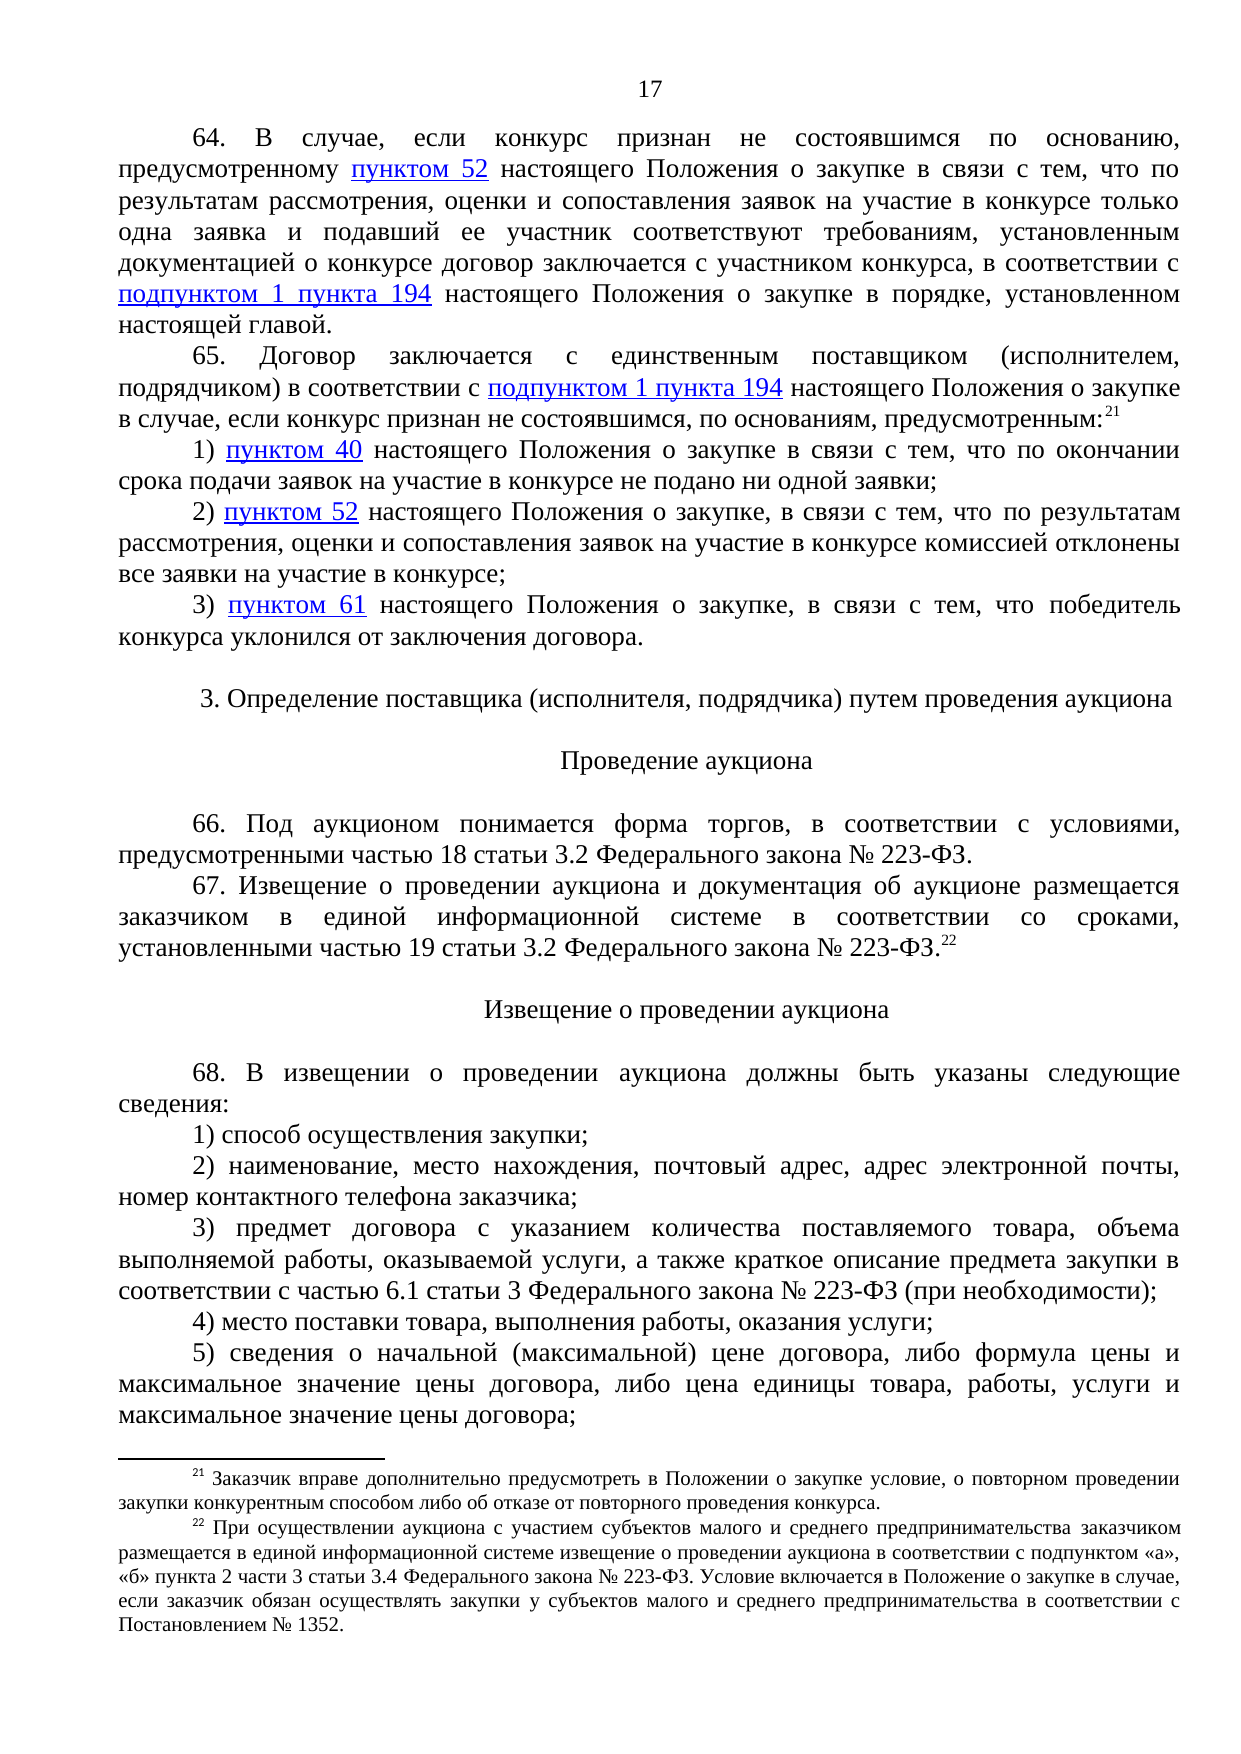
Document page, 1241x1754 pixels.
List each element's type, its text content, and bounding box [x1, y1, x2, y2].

text Проведение аукциона [118, 744, 1181, 776]
text 66. Под аукционом понимается форма торгов, в соответствии с условиями, предусмотренными частью 18 статьи 3.2 Федерального закона № 223-ФЗ. [118, 807, 1181, 869]
text 64. В случае, если конкурс признан не состоявшимся по основанию, предусмотренному пунктом 52 настоящего Положения о закупке в связи с тем, что по результатам рассмотрения, оценки и сопоставления заявок на участие в конкурсе только одна заявка и подавший ее участник соответствуют требованиям, установленным документацией о конкурсе договор заключается с участником конкурса, в соответствии с подпунктом 1 пункта 194 настоящего Положения о закупке в порядке, установленном настоящей главой. [118, 121, 1181, 339]
text 1) пунктом 40 настоящего Положения о закупке в связи с тем, что по окончании срока подачи заявок на участие в конкурсе не подано ни одной заявки; [118, 433, 1181, 495]
text 4) место поставки товара, выполнения работы, оказания услуги; [118, 1305, 1181, 1336]
text 5) сведения о начальной (максимальной) цене договора, либо формула цены и максимальное значение цены договора, либо цена единицы товара, работы, услуги и максимальное значение цены договора; [118, 1336, 1181, 1429]
text 1) способ осуществления закупки; [118, 1118, 1181, 1149]
text 3) предмет договора с указанием количества поставляемого товара, объема выполняемой работы, оказываемой услуги, а также краткое описание предмета закупки в соответствии с частью 6.1 статьи 3 Федерального закона № 223-ФЗ (при необходимости); [118, 1212, 1181, 1305]
text 68. В извещении о проведении аукциона должны быть указаны следующие сведения: [118, 1056, 1181, 1118]
text 67. Извещение о проведении аукциона и документация об аукционе размещается заказчиком в единой информационной системе в соответствии со сроками, установленными частью 19 статьи 3.2 Федерального закона № 223-ФЗ. [118, 869, 1181, 962]
text 2) пунктом 52 настоящего Положения о закупке, в связи с тем, что по результатам рассмотрения, оценки и сопоставления заявок на участие в конкурсе комиссией отклонены все заявки на участие в конкурсе; [118, 495, 1181, 589]
text 3) пунктом 61 настоящего Положения о закупке, в связи с тем, что победитель конкурса уклонился от заключения договора. [118, 589, 1181, 651]
text Извещение о проведении аукциона [118, 993, 1181, 1025]
text 65. Договор заключается с единственным поставщиком (исполнителем, подрядчиком) в соответствии с подпунктом 1 пункта 194 настоящего Положения о закупке в случае, если конкурс признан не состоявшимся, по основаниям, предусмотренным: [118, 339, 1181, 433]
text 2) наименование, место нахождения, почтовый адрес, адрес электронной почты, номер контактного телефона заказчика; [118, 1149, 1181, 1212]
text 3. Определение поставщика (исполнителя, подрядчика) путем проведения аукциона [118, 682, 1181, 713]
